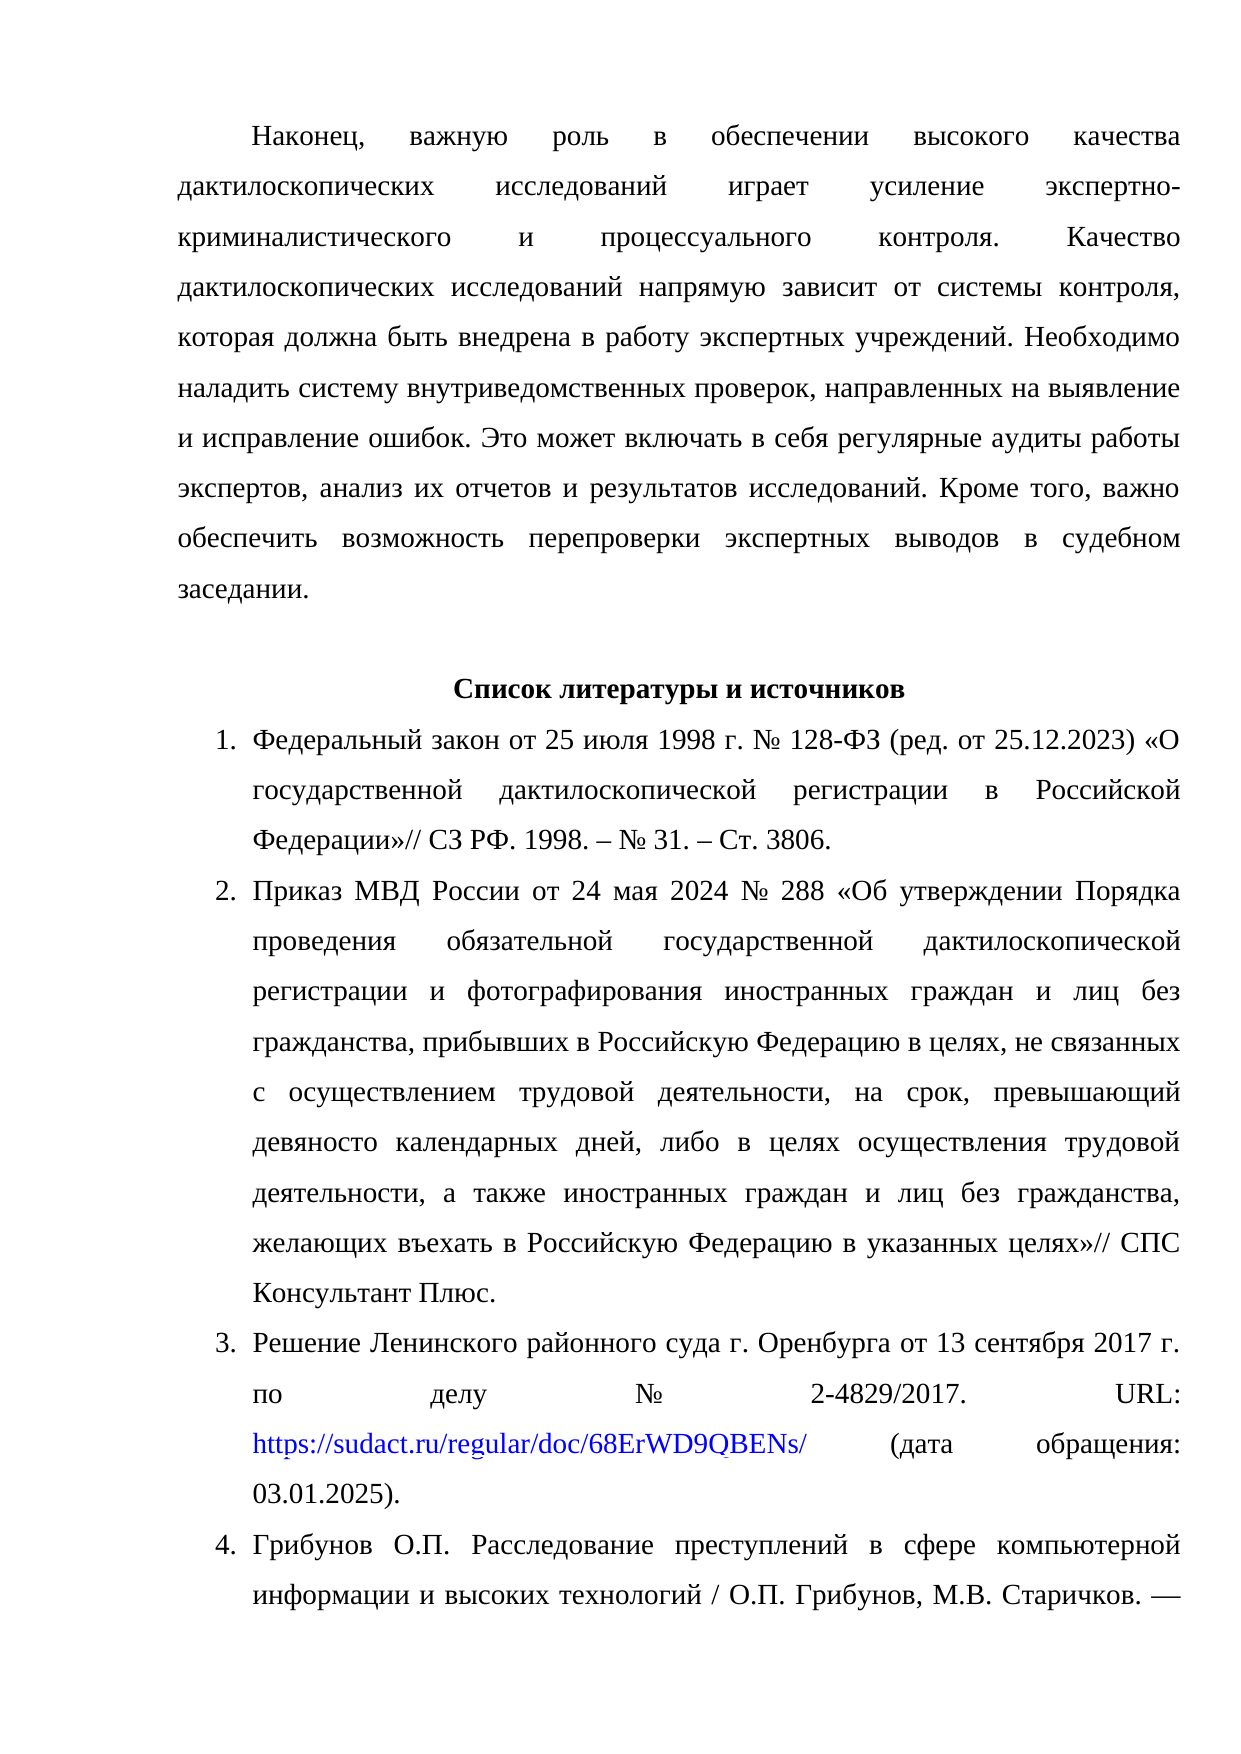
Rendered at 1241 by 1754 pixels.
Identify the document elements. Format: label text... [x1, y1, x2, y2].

text Наконец, важную роль в обеспечении высокого качества дактилоскопических исследований играет усиление экспертно-криминалистического и процессуального контроля. Качество дактилоскопических исследований напрямую зависит от системы контроля, которая должна быть внедрена в работу экспертных учреждений. Необходимо наладить систему внутриведомственных проверок, направленных на выявление и исправление ошибок. Это может включать в себя регулярные аудиты работы экспертов, анализ их отчетов и результатов исследований. Кроме того, важно обеспечить возможность перепроверки экспертных выводов в судебном заседании. [177, 118, 1181, 604]
list Решение Ленинского районного суда г. Оренбурга от 13 сентября 2017 г. по делу № 2-4829/2017. URL: https://sudact.ru/regular/doc/68ErWD9QBENs/ (дата обращения: 03.01.2025). [215, 1326, 1181, 1510]
text Список литературы и источников [177, 672, 1181, 705]
list Федеральный закон от 25 июля 1998 г. № 128-ФЗ (ред. от 25.12.2023) «О государственной дактилоскопической регистрации в Российской Федерации»// СЗ РФ. 1998. – № 31. – Ст. 3806. [215, 722, 1181, 856]
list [215, 1527, 1181, 1611]
list Приказ МВД России от 24 мая 2024 № 288 «Об утверждении Порядка проведения обязательной государственной дактилоскопической регистрации и фотографирования иностранных граждан и лиц без гражданства, прибывших в Российскую Федерацию в целях, не связанных с осуществлением трудовой деятельности, на срок, превышающий девяносто календарных дней, либо в целях осуществления трудовой деятельности, а также иностранных граждан и лиц без гражданства, желающих въехать в Российскую Федерацию в указанных целях»// СПС Консультант Плюс. [215, 873, 1181, 1309]
